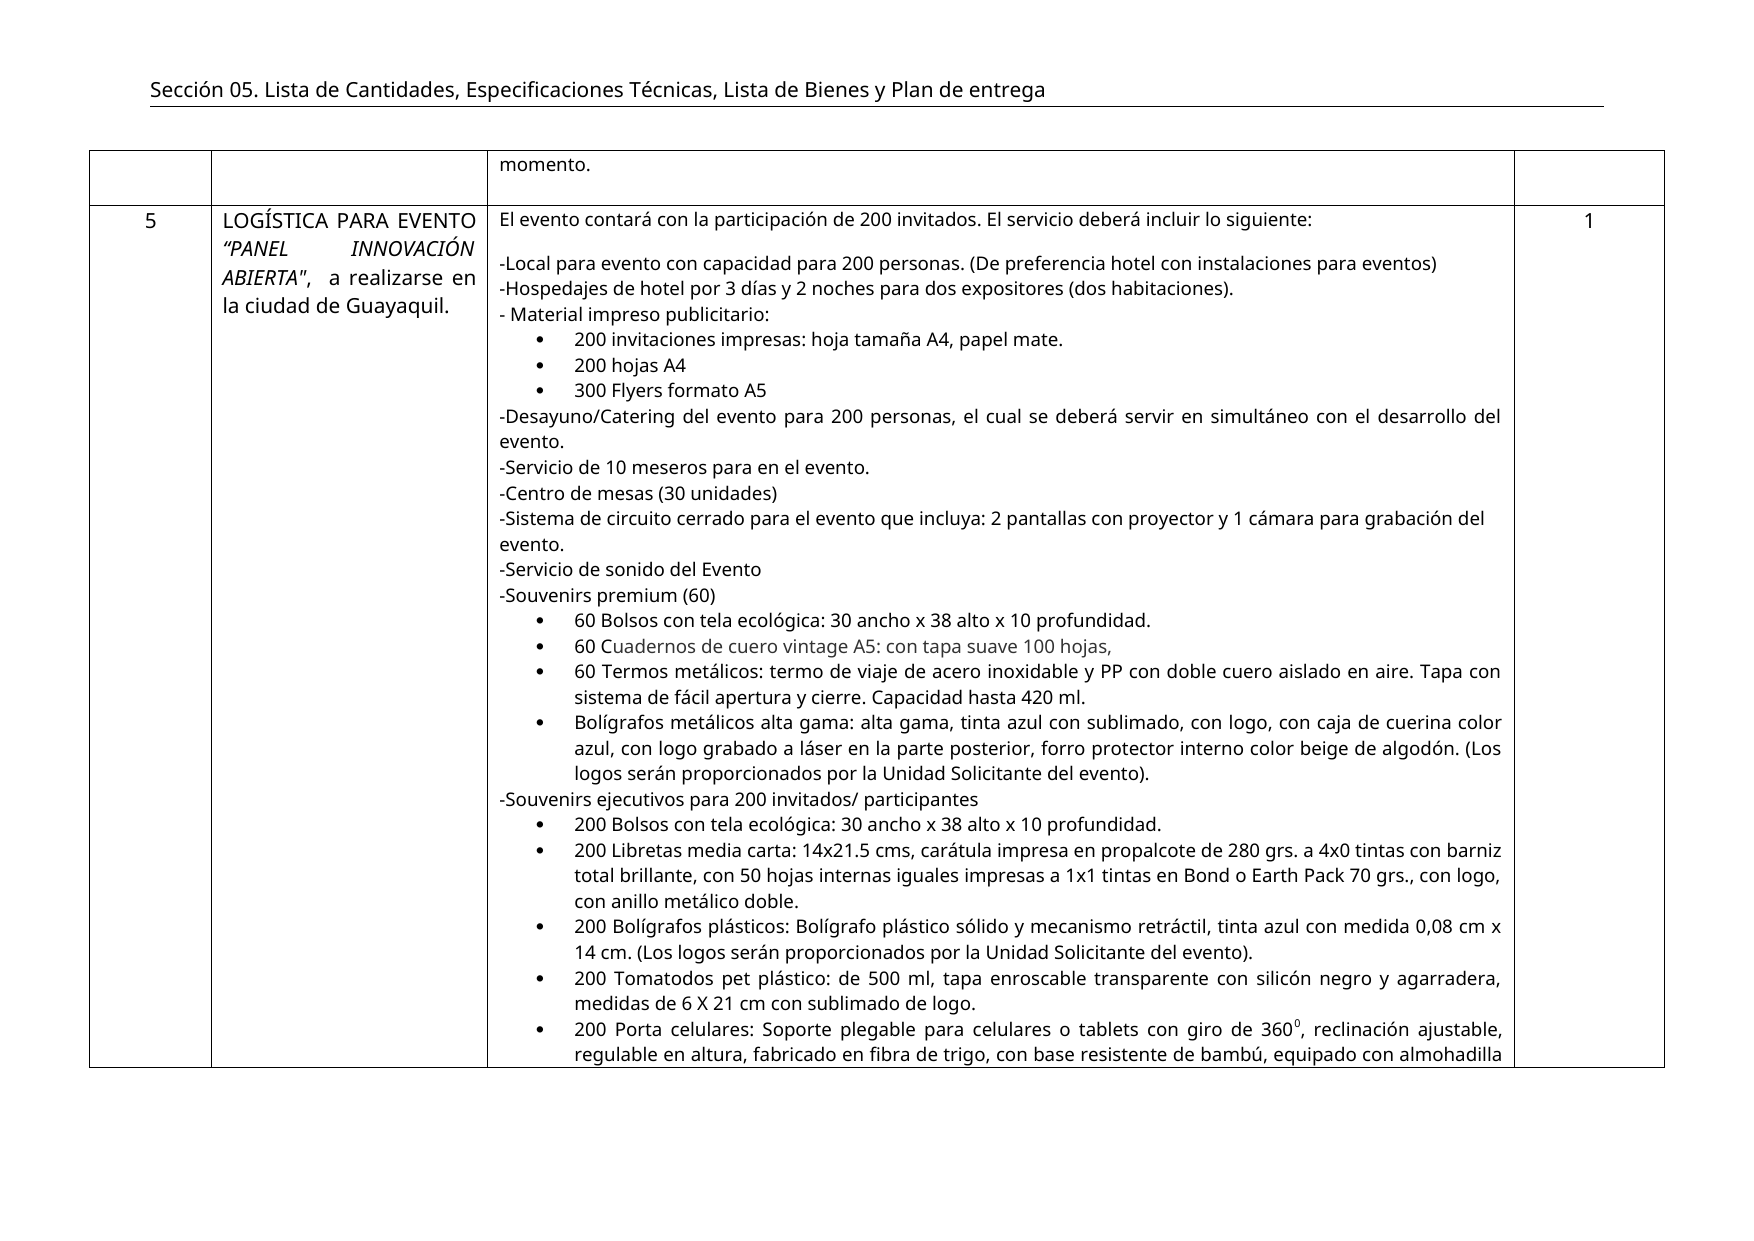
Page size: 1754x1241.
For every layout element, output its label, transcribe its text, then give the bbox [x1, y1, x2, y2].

table_cell 4 [90, 151, 211, 205]
table_cell 1 [1515, 151, 1664, 205]
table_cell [488, 151, 1514, 205]
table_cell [212, 206, 487, 1067]
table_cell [212, 151, 487, 205]
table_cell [488, 206, 1514, 1067]
table_cell 5 [90, 206, 211, 1067]
table_cell 1 [1515, 206, 1664, 1067]
